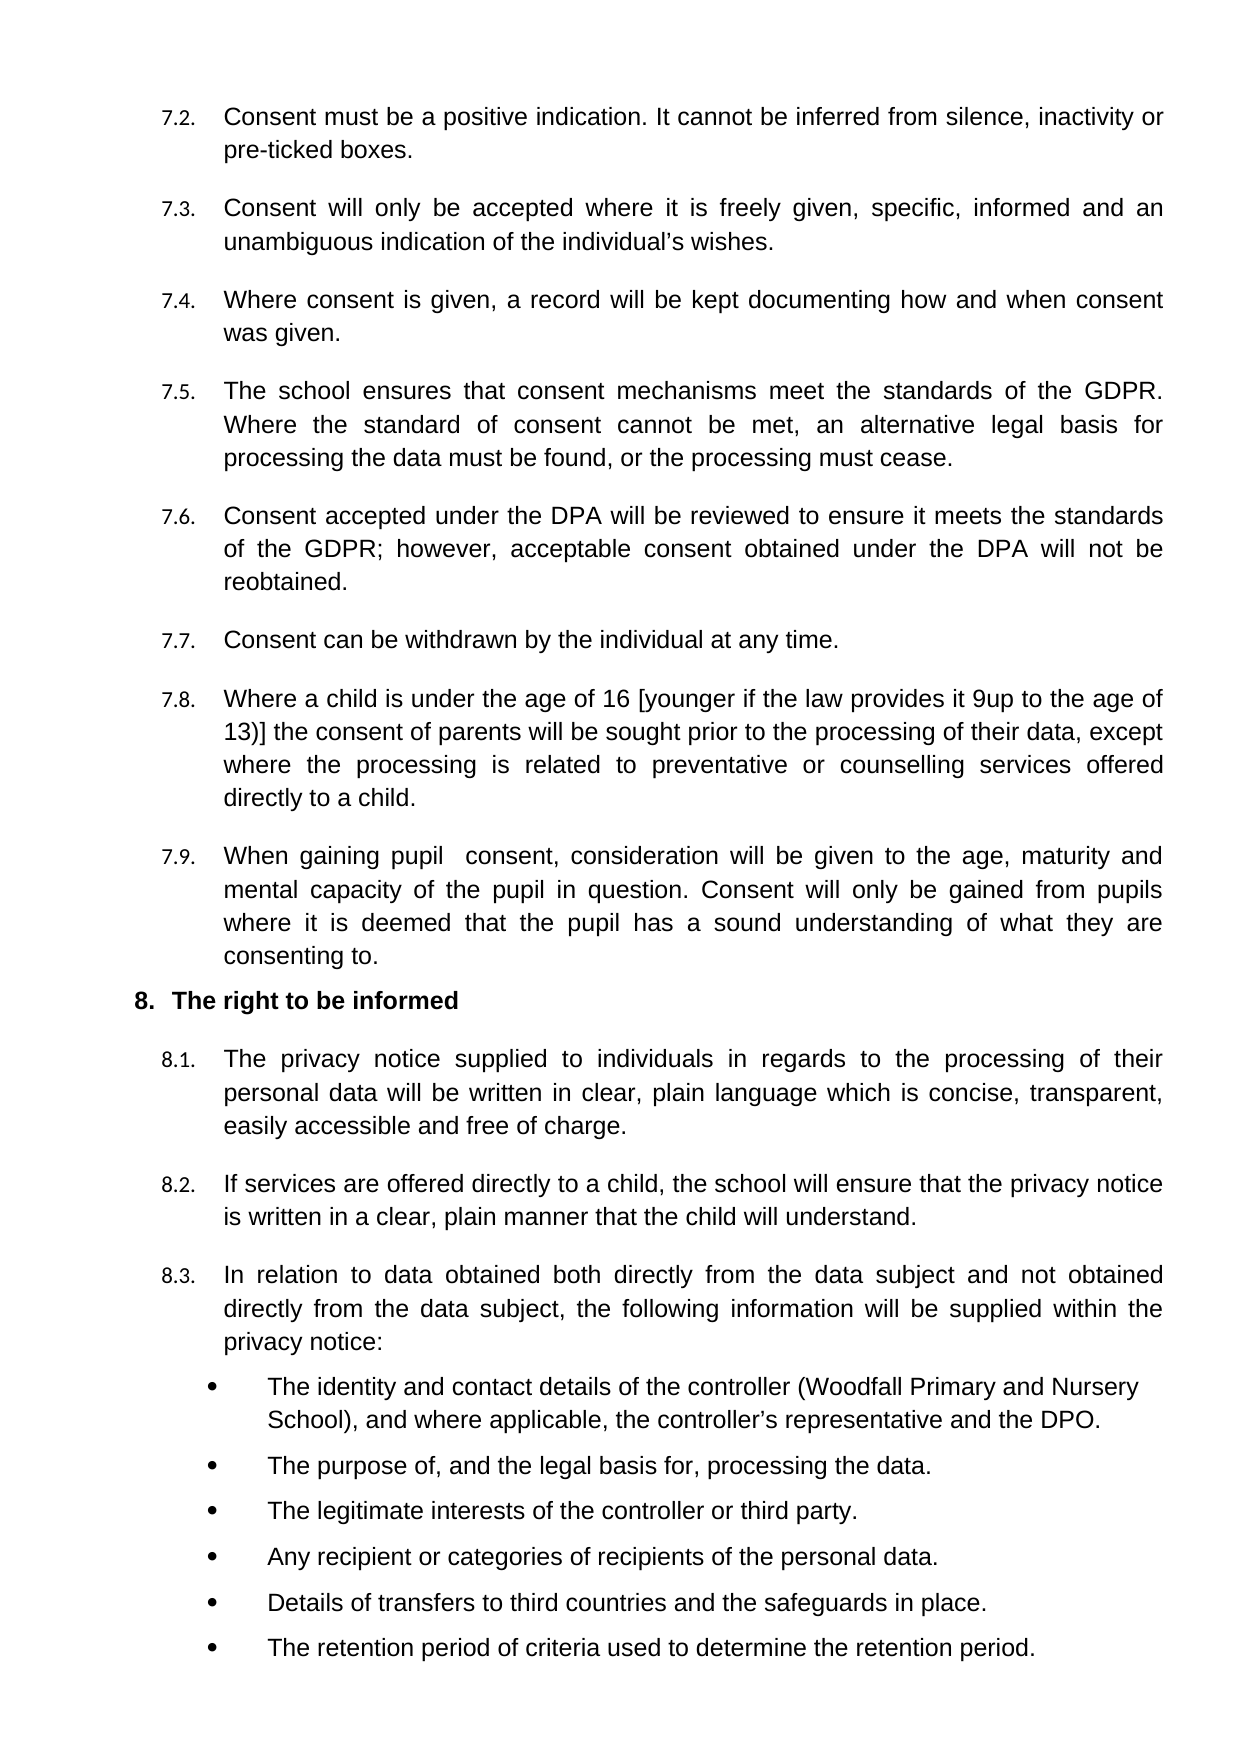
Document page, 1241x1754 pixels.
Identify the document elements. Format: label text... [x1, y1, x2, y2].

text Consent accepted under the DPA will be reviewed to ensure it meets the standards of the GDPR; however, acceptable consent obtained under the DPA will not be reobtained. [178, 501, 1165, 596]
text Where consent is given, a record will be kept documenting how and when consent was given. [178, 285, 1165, 347]
text The legitimate interests of the controller or third party. [208, 1496, 1165, 1525]
text When gaining pupil consent, consideration will be given to the age, maturity and mental capacity of the pupil in question. Consent will only be gained from pupils where it is deemed that the pupil has a sound understanding of what they are consenting to. [178, 841, 1165, 969]
text In relation to data obtained both directly from the data subject and not obtained directly from the data subject, the following information will be supplied within the privacy notice: [178, 1260, 1165, 1355]
text Where a child is under the age of 16 [younger if the law provides it 9up to the age of 13)] the consent of parents will be sought prior to the processing of their data, except where the processing is related to preventative or counselling services offered directly to a child. [178, 684, 1165, 812]
text The privacy notice supplied to individuals in regards to the processing of their personal data will be written in clear, plain language which is concise, transparent, easily accessible and free of charge. [178, 1044, 1165, 1139]
subtitle The right to be informed [134, 986, 1165, 1015]
text The purpose of, and the legal basis for, processing the data. [208, 1451, 1165, 1479]
text If services are offered directly to a child, the school will ensure that the privacy notice is written in a clear, plain manner that the child will understand. [178, 1169, 1165, 1231]
text Consent can be withdrawn by the individual at any time. [178, 625, 1165, 654]
text The retention period of criteria used to determine the retention period. [208, 1633, 1165, 1662]
text Details of transfers to third countries and the safeguards in place. [208, 1588, 1165, 1616]
text Consent will only be accepted where it is freely given, specific, informed and an unambiguous indication of the individual’s wishes. [178, 193, 1165, 255]
text Consent must be a positive indication. It cannot be inferred from silence, inactivity or pre-ticked boxes. [178, 102, 1165, 164]
text Any recipient or categories of recipients of the personal data. [208, 1542, 1165, 1571]
text The school ensures that consent mechanisms meet the standards of the GDPR. Where the standard of consent cannot be met, an alternative legal basis for processing the data must be found, or the processing must cease. [178, 376, 1165, 471]
text The identity and contact details of the controller (Woodfall Primary and Nursery School), and where applicable, the controller’s representative and the DPO. [208, 1372, 1165, 1434]
